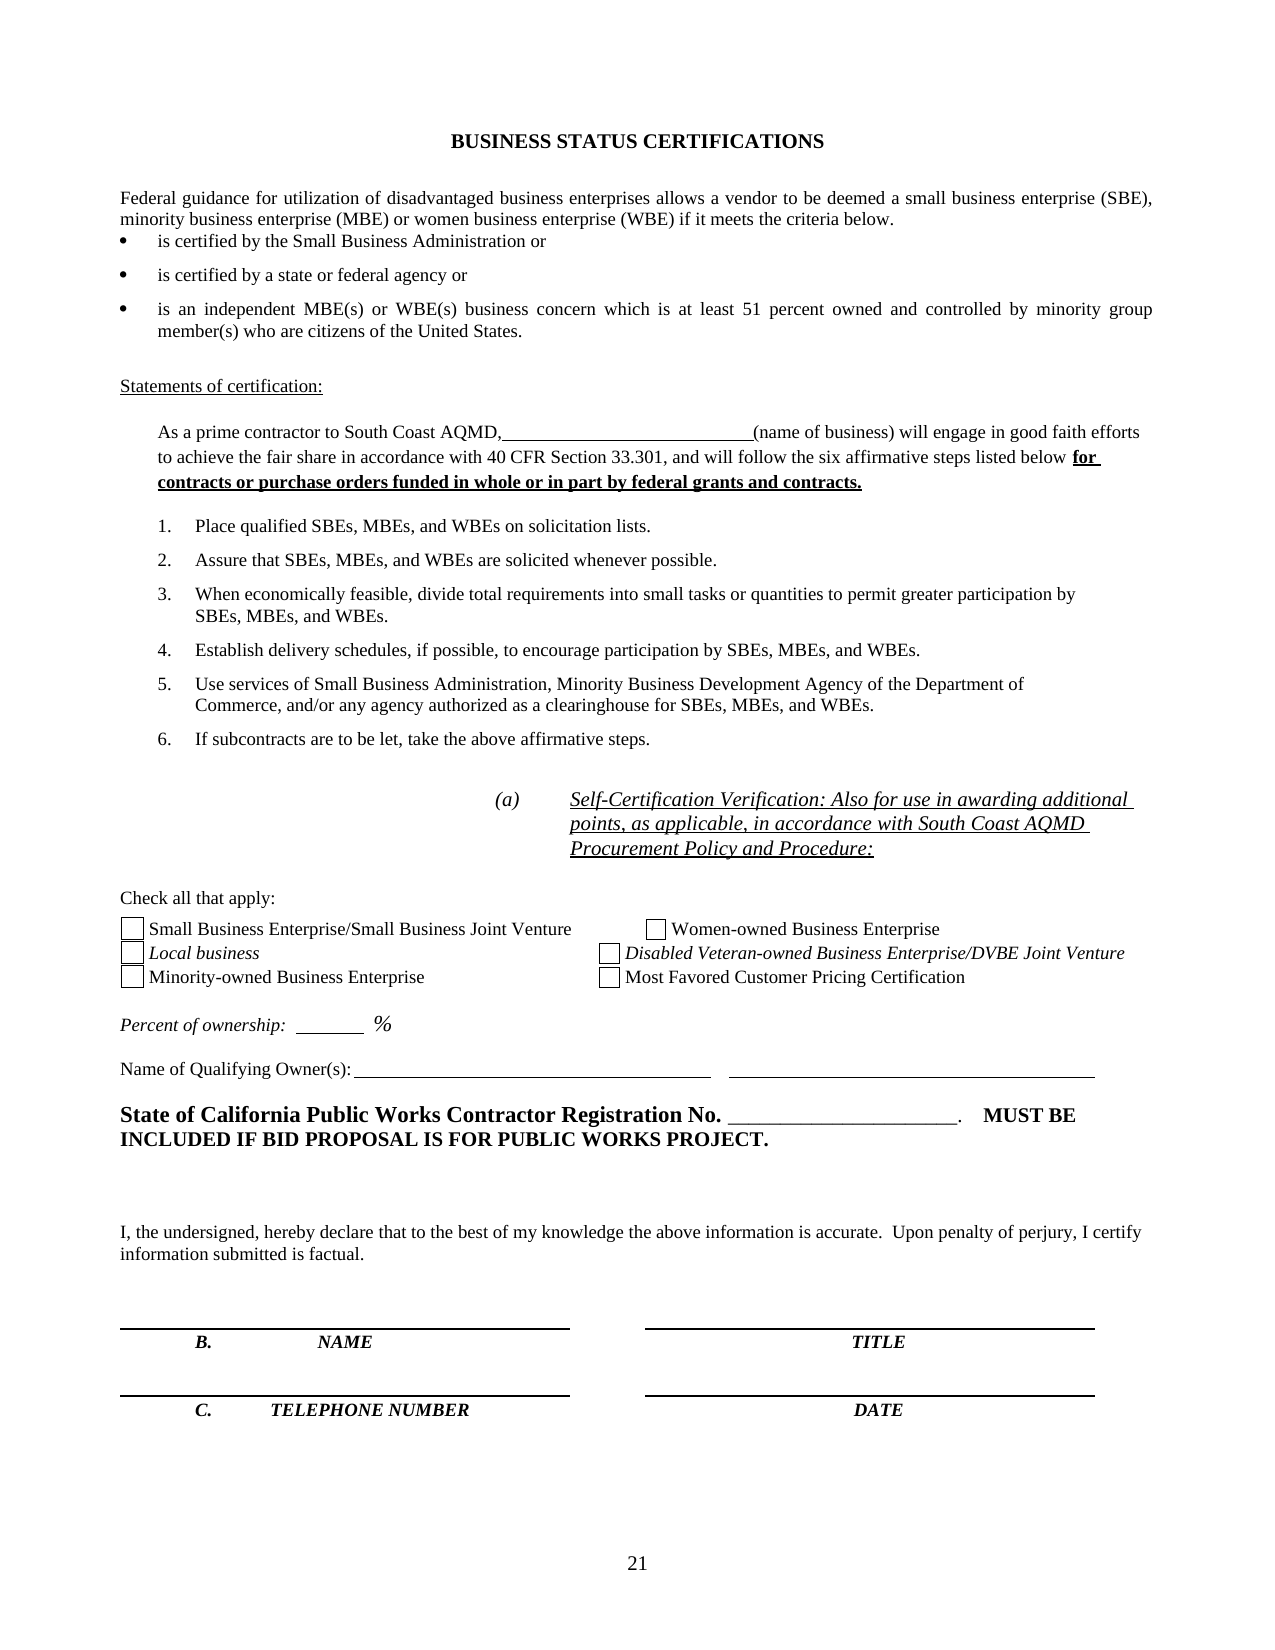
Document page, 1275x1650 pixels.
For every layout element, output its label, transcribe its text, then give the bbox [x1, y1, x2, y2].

list Assure that SBEs, MBEs, and WBEs are solicited whenever possible. [157, 549, 1108, 570]
text Check all that apply: [120, 887, 1155, 909]
subtitle NAME TITLE [195, 1331, 1155, 1353]
list When economically feasible, divide total requirements into small tasks or quantities to permit greater participation by SBEs, MBEs, and WBEs. [157, 583, 1108, 626]
list Place qualified SBEs, MBEs, and WBEs on solicitation lists. [157, 515, 1108, 536]
list is an independent MBE(s) or WBE(s) business concern which is at least 51 percent owned and controlled by minority group member(s) who are citizens of the . [120, 298, 1155, 341]
subtitle TELEPHONE NUMBER DATE [195, 1398, 1155, 1420]
text BUSINESS STATUS CERTIFICATIONS [120, 129, 1155, 153]
text Minority-owned Business Enterprise Most Favored Customer Pricing Certification [120, 964, 1155, 988]
text Percent of ownership: % [120, 1010, 1155, 1036]
text As a prime contractor to South Coast AQMD, (name of business) will engage in good faith efforts to achieve the fair share in accordance with 40 CFR Section 33.301, and will follow the six affirmative steps listed below for contracts or purchase orders funded in whole or in part by federal grants and contracts. [157, 418, 1155, 493]
list Use services of Small Business Administration, Minority Business Development Agency of the Department of Commerce, and/or any agency authorized as a clearinghouse for SBEs, MBEs, and WBEs. [157, 673, 1108, 716]
text Statements of certification: [120, 375, 1155, 397]
text State of California Public Works Contractor Registration No. ______________________. MUST BE INCLUDED IF BID PROPOSAL IS FOR PUBLIC WORKS PROJECT. [120, 1101, 1155, 1151]
text Name of Qualifying Owner(s): [120, 1058, 1155, 1079]
text I, the undersigned, hereby declare that to the best of my knowledge the above information is accurate. Upon penalty of perjury, I certify information submitted is factual. [120, 1221, 1155, 1264]
subtitle Self-Certification Verification: Also for use in awarding additional points, as applicable, in accordance with South Coast AQMD Procurement Policy and Procedure: [495, 787, 1155, 859]
list is certified by a state or federal agency or [120, 264, 1155, 285]
text Small Business Enterprise/Small Business Joint Venture Women-owned Business Enterprise [120, 916, 1155, 940]
text Local business Disabled Veteran-owned Business Enterprise/DVBE Joint Venture [120, 940, 1155, 964]
list If subcontracts are to be let, take the above affirmative steps. [157, 728, 1108, 750]
list Establish delivery schedules, if possible, to encourage participation by SBEs, MBEs, and WBEs. [157, 638, 1108, 660]
text Federal guidance for utilization of disadvantaged business enterprises allows a vendor to be deemed a small business enterprise (SBE), minority business enterprise (MBE) or women business enterprise (WBE) if it meets the criteria below. [120, 187, 1155, 230]
list is certified by the Small Business Administration or [120, 230, 1155, 251]
